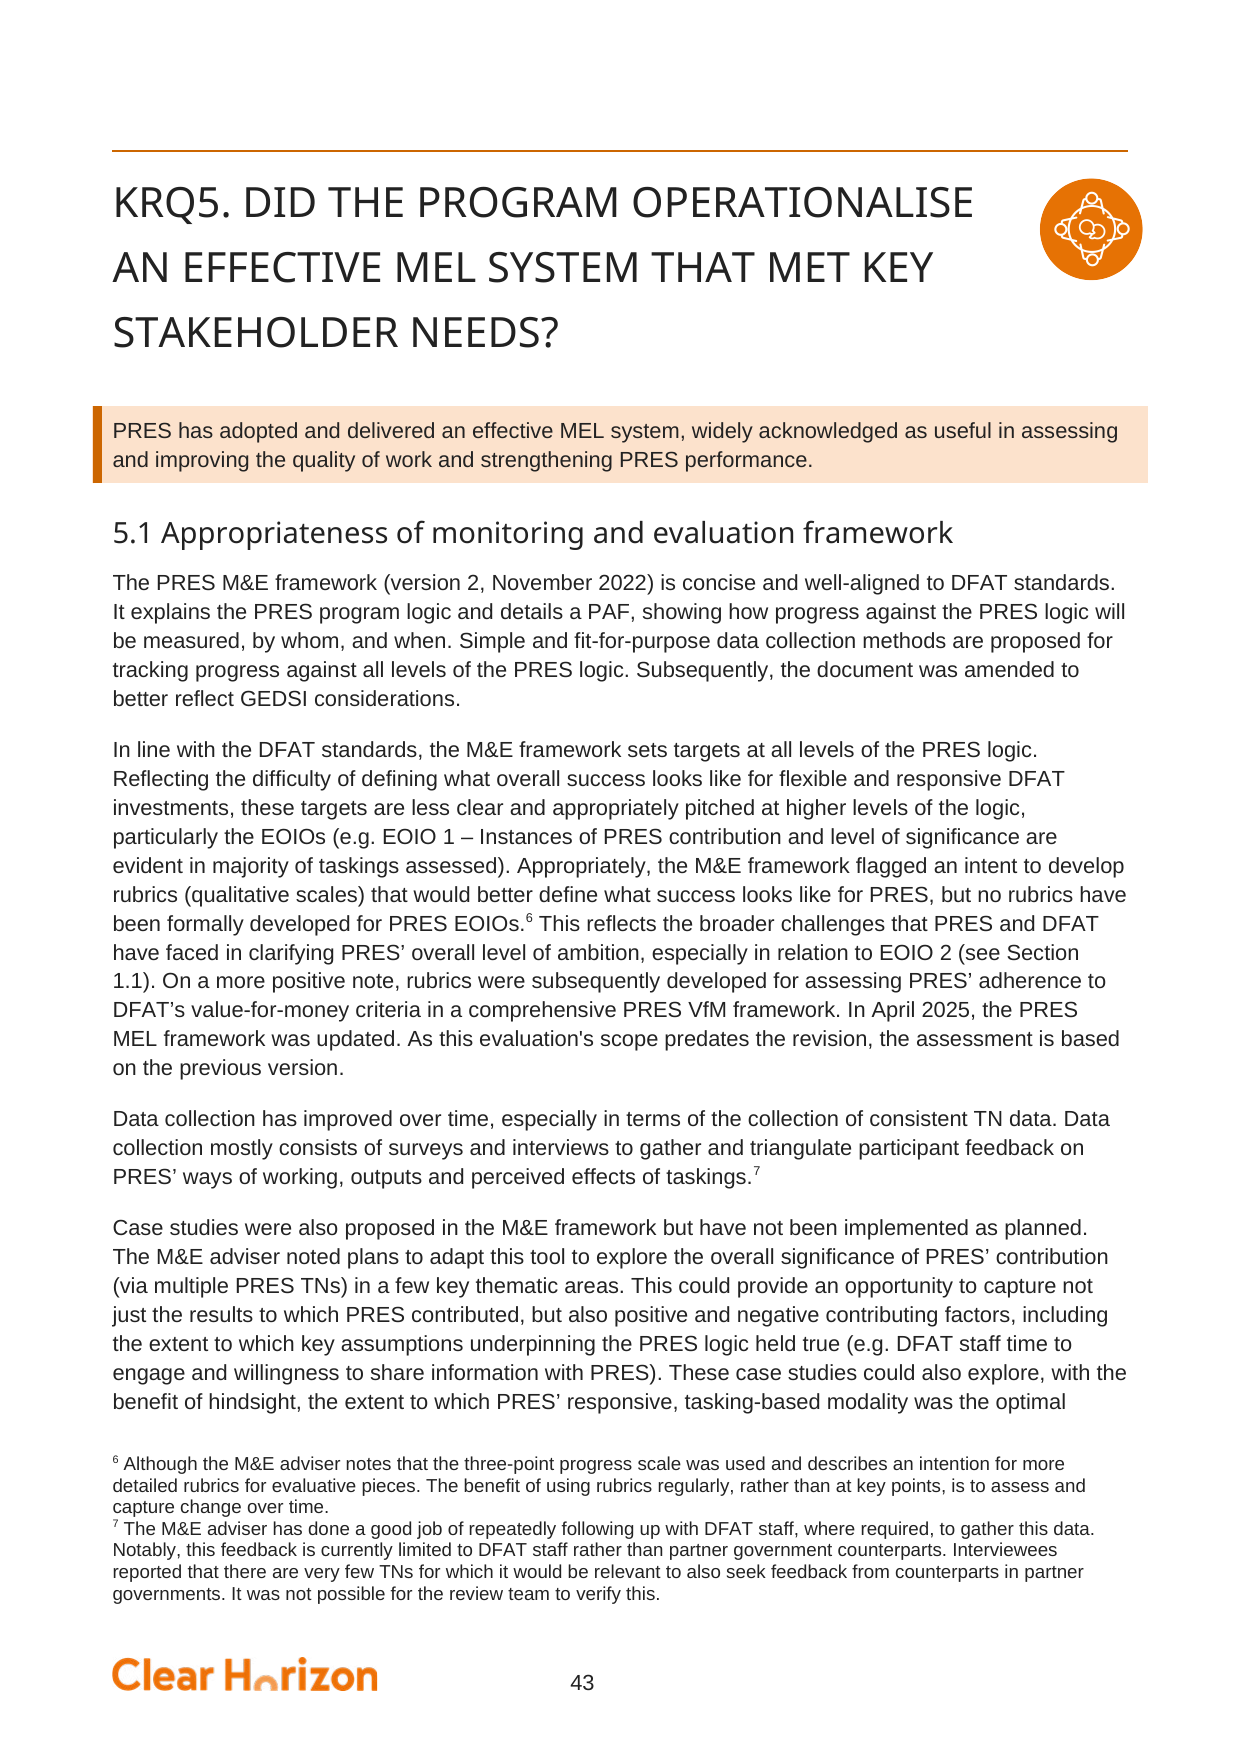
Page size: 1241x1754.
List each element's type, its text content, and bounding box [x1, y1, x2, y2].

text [112, 1215, 1128, 1414]
picture [1036, 175, 1146, 284]
subtitle 5.1 Appropriateness of monitoring and evaluation framework [112, 512, 1128, 552]
text The PRES M&E framework (version 2, November 2022) is concise and well-aligned to DFAT standards. It explains the PRES program logic and details a PAF, showing how progress against the PRES logic will be measured, by whom, and when. Simple and fit-for-purpose data collection methods are proposed for tracking progress against all levels of the PRES logic. Subsequently, the document was amended to better reflect GEDSI considerations. [112, 570, 1128, 711]
subtitle KRQ5. Did the program operationalise an effective MEL system that met key stakeholder needs? [112, 152, 1128, 360]
text Data collection has improved over time, especially in terms of the collection of consistent TN data. Data collection mostly consists of surveys and interviews to gather and triangulate participant feedback on PRES’ ways of working, outputs and perceived effects of taskings. [112, 1106, 1128, 1189]
text In line with the DFAT standards, the M&E framework sets targets at all levels of the PRES logic. Reflecting the difficulty of defining what overall success looks like for flexible and responsive DFAT investments, these targets are less clear and appropriately pitched at higher levels of the logic, particularly the EOIOs (e.g. EOIO 1 – Instances of PRES contribution and level of significance are evident in majority of taskings assessed). Appropriately, the M&E framework flagged an intent to develop rubrics (qualitative scales) that would better define what success looks like for PRES, but no rubrics have been formally developed for PRES EOIOs. This reflects the broader challenges that PRES and DFAT have faced in clarifying PRES’ overall level of ambition, especially in relation to EOIO 2 (see Section 1.1). On a more positive note, rubrics were subsequently developed for assessing PRES’ adherence to DFAT’s value-for-money criteria in a comprehensive PRES VfM framework. In April 2025, the PRES MEL framework was updated. As this evaluation's scope predates the revision, the assessment is based on the previous version. [112, 737, 1128, 1080]
picture [112, 1657, 378, 1691]
text PRES has adopted and delivered an effective MEL system, widely acknowledged as useful in assessing and improving the quality of work and strengthening PRES performance. [102, 407, 1138, 482]
